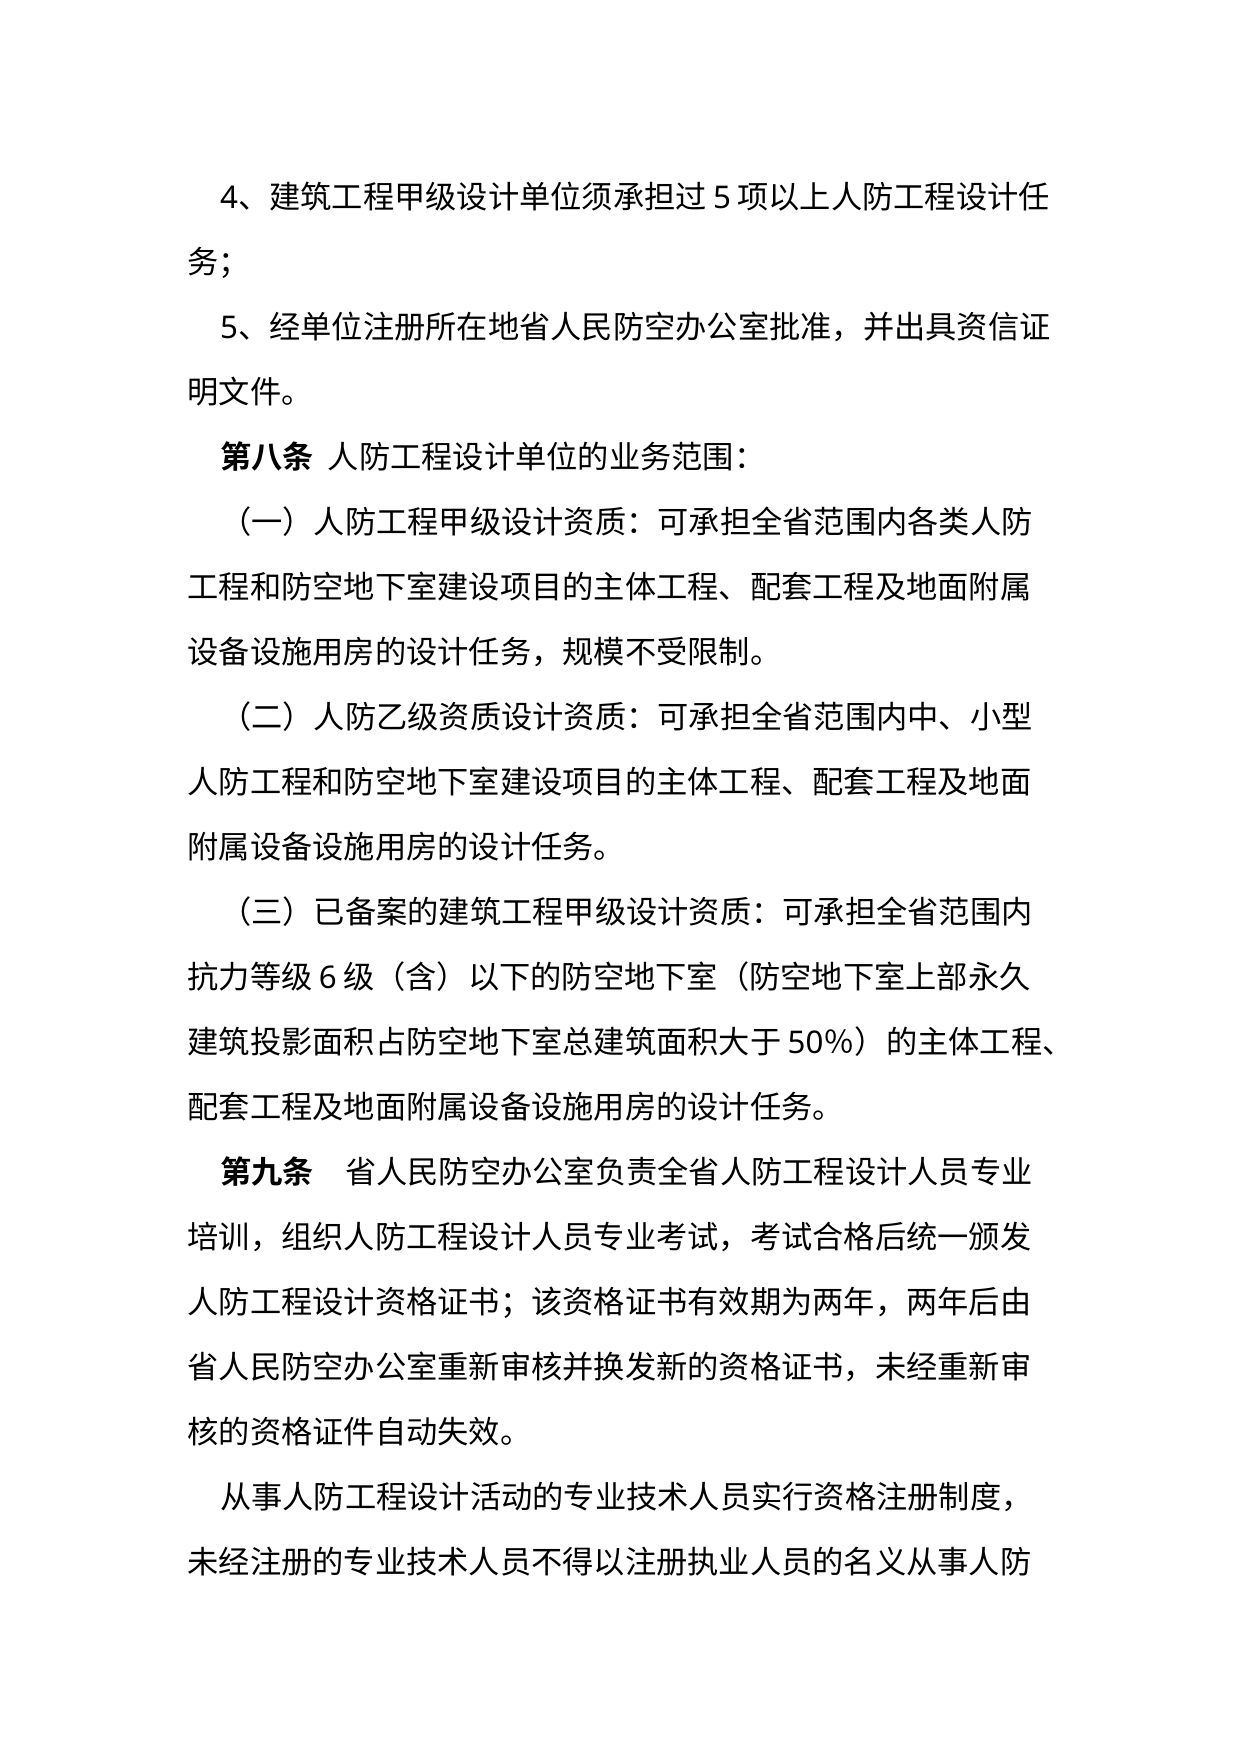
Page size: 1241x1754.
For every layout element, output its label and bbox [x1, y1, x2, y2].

text [187, 162, 1053, 1592]
